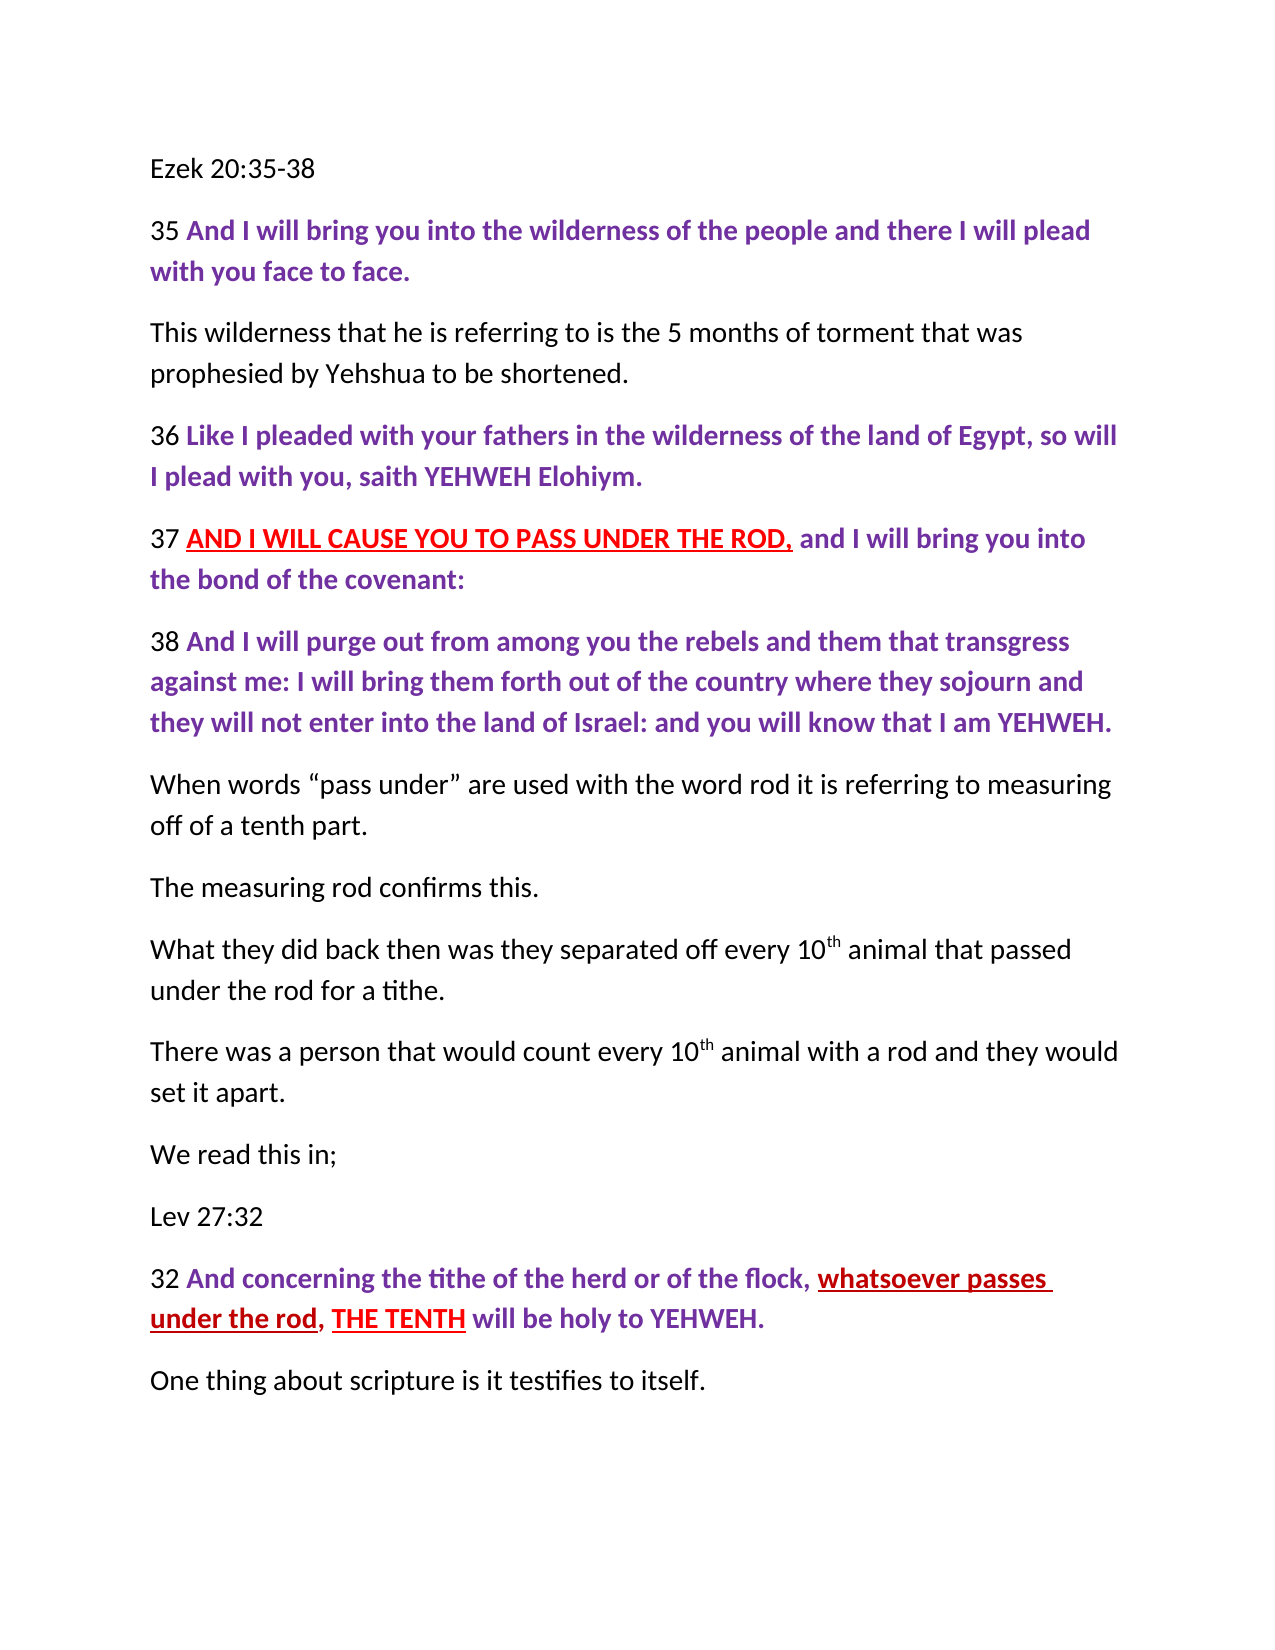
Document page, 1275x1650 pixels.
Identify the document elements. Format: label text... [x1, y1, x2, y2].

text This wilderness that he is referring to is the 5 months of torment that was prophesied by Yehshua to be shortened. [150, 314, 1125, 391]
text We read this in; [150, 1136, 1125, 1172]
text 37 AND I WILL CAUSE YOU TO PASS UNDER THE ROD, and I will bring you into the bond of the covenant: [150, 520, 1125, 596]
text There was a person that would count every 10th animal with a rod and they would set it apart. [150, 1033, 1125, 1110]
text 36 Like I pleaded with your fathers in the wilderness of the land of Egypt, so will I plead with you, saith YEHWEH Elohiym. [150, 417, 1125, 494]
text When words “pass under” are used with the word rod it is referring to measuring off of a tenth part. [150, 766, 1125, 843]
text 35 And I will bring you into the wilderness of the people and there I will plead with you face to face. [150, 212, 1125, 288]
text The measuring rod confirms this. [150, 869, 1125, 904]
text 38 And I will purge out from among you the rebels and them that transgress against me: I will bring them forth out of the country where they sojourn and they will not enter into the land of Israel: and you will know that I am YEHWEH. [150, 623, 1125, 740]
text Ezek 20:35-38 [150, 150, 1125, 186]
text One thing about scripture is it testifies to itself. [150, 1362, 1125, 1398]
text What they did back then was they separated off every 10th animal that passed under the rod for a tithe. [150, 931, 1125, 1007]
text 32 And concerning the tithe of the herd or of the flock, whatsoever passes under the rod, THE TENTH will be holy to YEHWEH. [150, 1260, 1125, 1336]
text Lev 27:32 [150, 1198, 1125, 1233]
